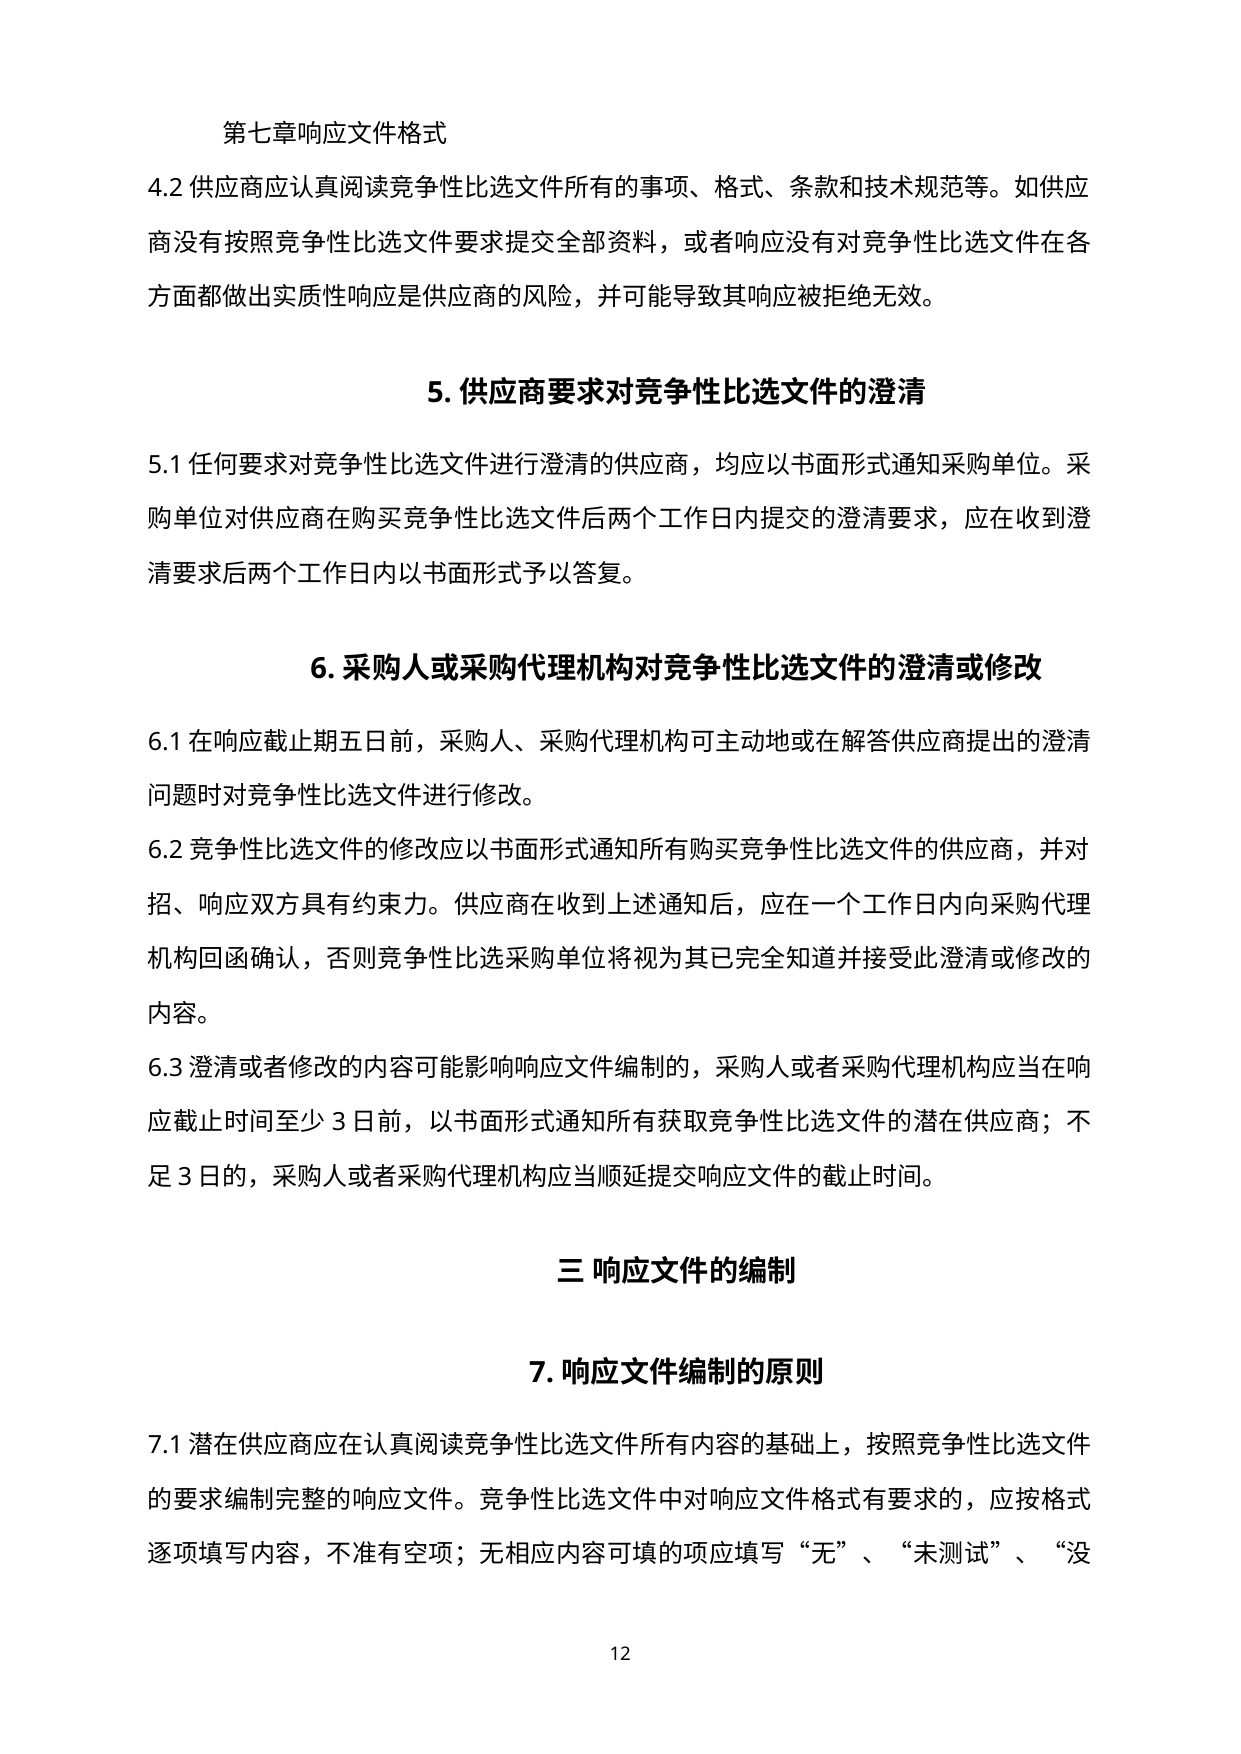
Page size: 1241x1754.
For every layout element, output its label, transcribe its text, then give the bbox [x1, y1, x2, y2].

text 6.2 竞争性比选文件的修改应以书面形式通知所有购买竞争性比选文件的供应商，并对招、响应双方具有约束力。供应商在收到上述通知后，应在一个工作日内向采购代理机构回函确认，否则竞争性比选采购单位将视为其已完全知道并接受此澄清或修改的内容。 [148, 830, 1092, 1029]
text 5.1任何要求对竞争性比选文件进行澄清的供应商，均应以书面形式通知采购单位。采购单位对供应商在购买竞争性比选文件后两个工作日内提交的澄清要求，应在收到澄清要求后两个工作日内以书面形式予以答复。 [148, 444, 1092, 589]
subtitle 7. 响应文件编制的原则 [260, 1349, 1092, 1391]
text 6.1在响应截止期五日前，采购人、采购代理机构可主动地或在解答供应商提出的澄清问题时对竞争性比选文件进行修改。 [148, 721, 1092, 812]
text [148, 1425, 1092, 1570]
subtitle 三 响应文件的编制 [260, 1248, 1092, 1290]
text 6.3澄清或者修改的内容可能影响响应文件编制的，采购人或者采购代理机构应当在响应截止时间至少3日前，以书面形式通知所有获取竞争性比选文件的潜在供应商；不足3日的，采购人或者采购代理机构应当顺延提交响应文件的截止时间。 [148, 1047, 1092, 1192]
text 第七章响应文件格式 [148, 113, 1092, 150]
subtitle 6. 采购人或采购代理机构对竞争性比选文件的澄清或修改 [260, 645, 1092, 687]
text 4.2 供应商应认真阅读竞争性比选文件所有的事项、格式、条款和技术规范等。如供应商没有按照竞争性比选文件要求提交全部资料，或者响应没有对竞争性比选文件在各方面都做出实质性响应是供应商的风险，并可能导致其响应被拒绝无效。 [148, 168, 1092, 313]
subtitle 5. 供应商要求对竞争性比选文件的澄清 [260, 368, 1092, 411]
